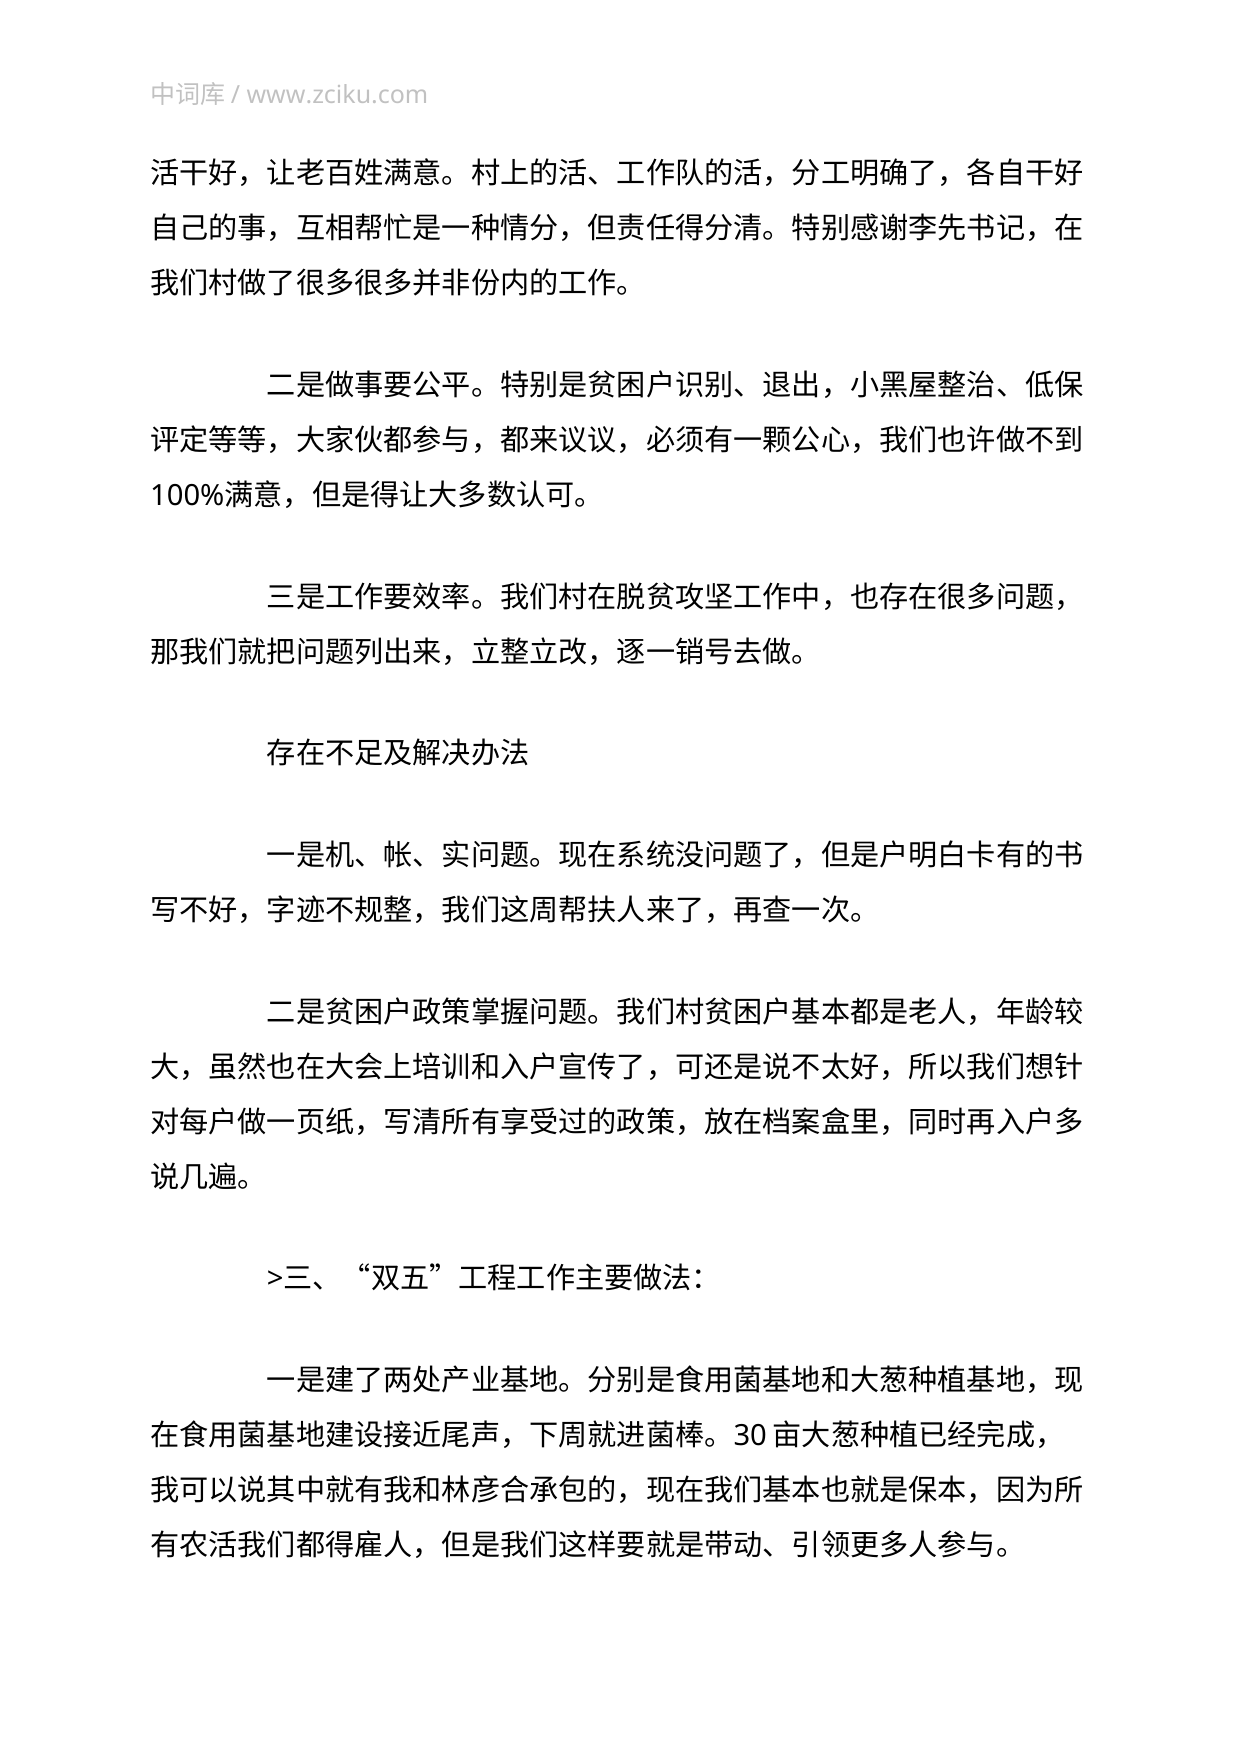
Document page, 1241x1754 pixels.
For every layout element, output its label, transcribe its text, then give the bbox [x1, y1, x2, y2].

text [150, 150, 1090, 302]
text 二是贫困户政策掌握问题。我们村贫困户基本都是老人，年龄较大，虽然也在大会上培训和入户宣传了，可还是说不太好，所以我们想针对每户做一页纸，写清所有享受过的政策，放在档案盒里，同时再入户多说几遍。 [150, 988, 1090, 1195]
text 三是工作要效率。我们村在脱贫攻坚工作中，也存在很多问题，那我们就把问题列出来，立整立改，逐一销号去做。 [150, 573, 1090, 671]
text 二是做事要公平。特别是贫困户识别、退出，小黑屋整治、低保评定等等，大家伙都参与，都来议议，必须有一颗公心，我们也许做不到100%满意，但是得让大多数认可。 [150, 362, 1090, 514]
text 存在不足及解决办法 [150, 730, 1090, 772]
text >三、“双五”工程工作主要做法： [150, 1255, 1090, 1297]
text 一是机、帐、实问题。现在系统没问题了，但是户明白卡有的书写不好，字迹不规整，我们这周帮扶人来了，再查一次。 [150, 832, 1090, 929]
text 一是建了两处产业基地。分别是食用菌基地和大葱种植基地，现在食用菌基地建设接近尾声，下周就进菌棒。30亩大葱种植已经完成，我可以说其中就有我和林彦合承包的，现在我们基本也就是保本，因为所有农活我们都得雇人，但是我们这样要就是带动、引领更多人参与。 [150, 1357, 1090, 1564]
